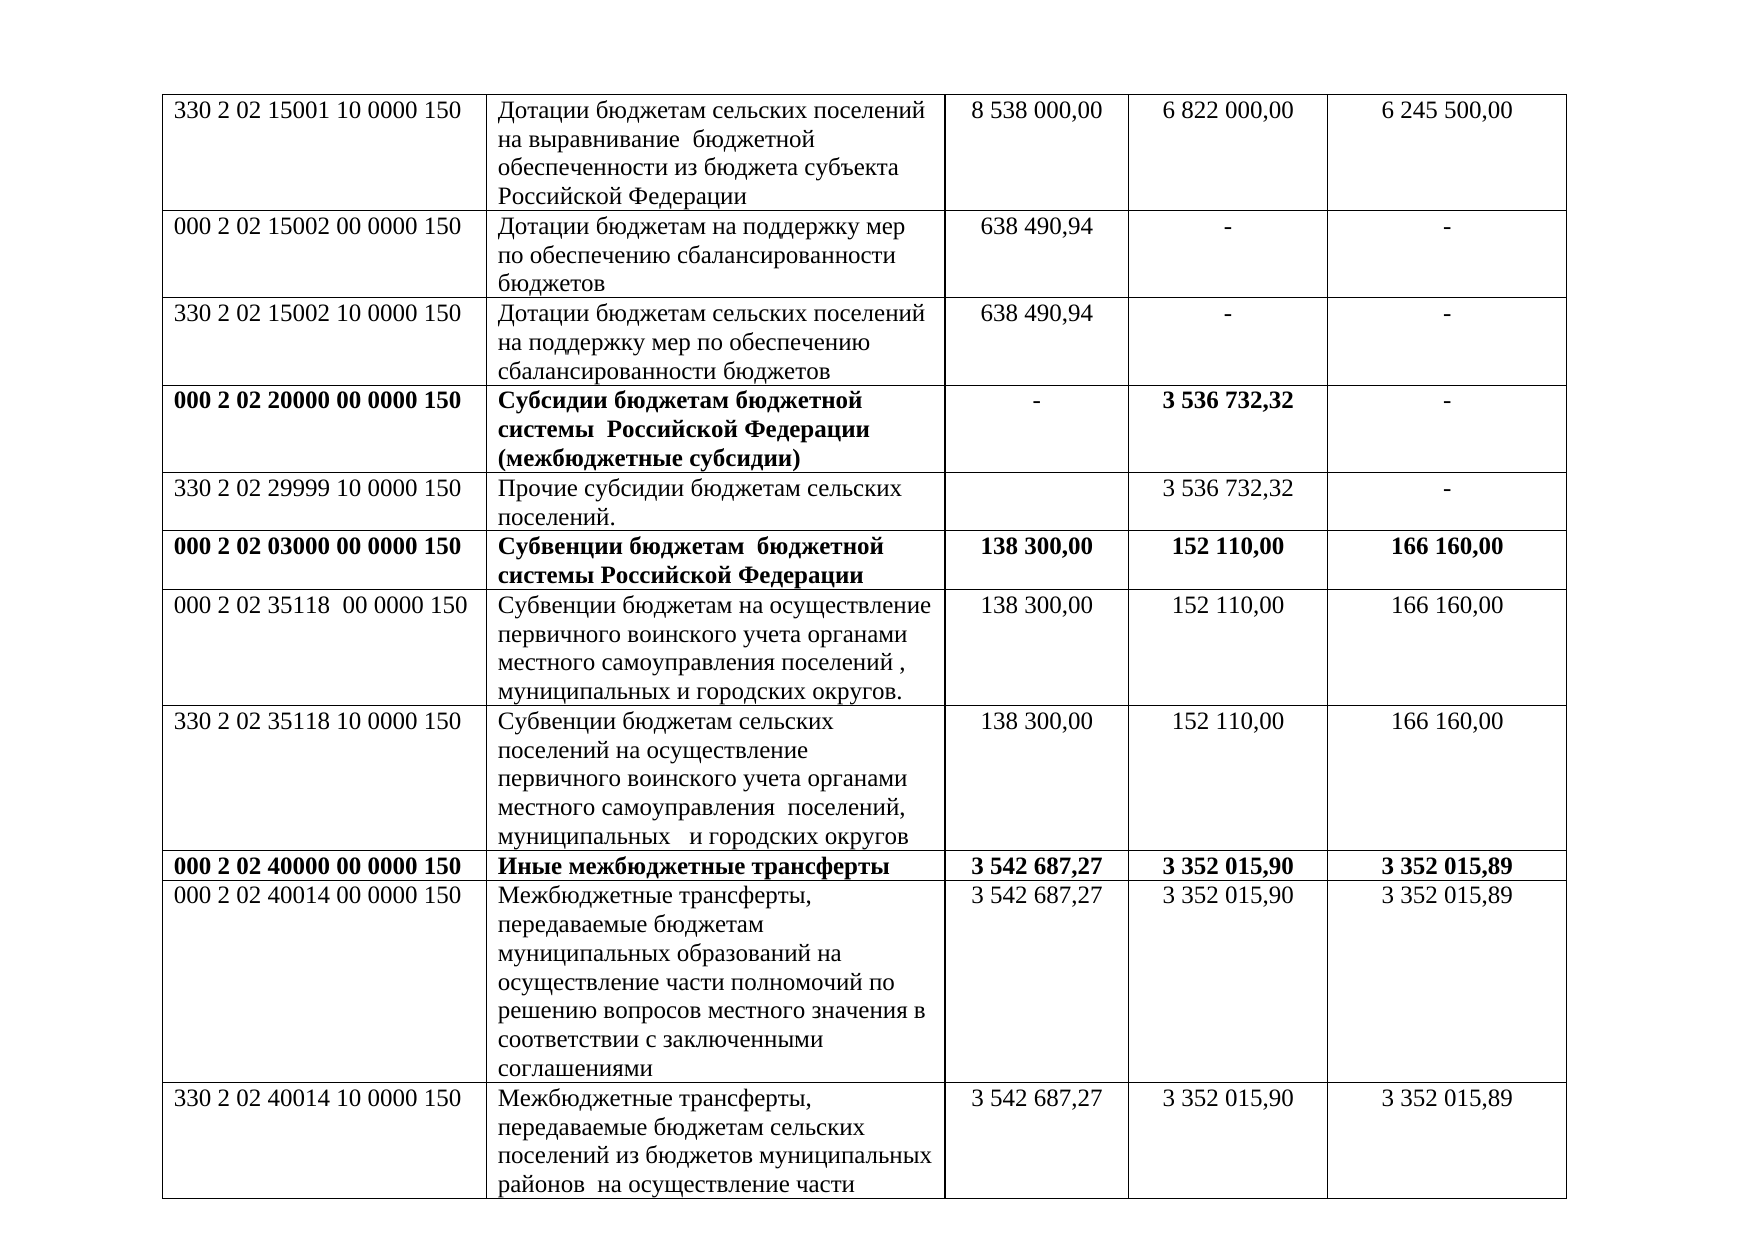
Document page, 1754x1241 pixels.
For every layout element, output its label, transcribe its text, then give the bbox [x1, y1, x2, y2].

table_cell 166 160,00 [1328, 706, 1566, 850]
table_cell 138 300,00 [946, 706, 1128, 850]
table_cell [487, 1083, 944, 1198]
table_cell 638 490,94 [946, 298, 1128, 384]
table_cell 3 352 015,90 [1129, 1083, 1327, 1198]
table_cell 330 2 02 35118 10 0000 150 [163, 706, 486, 850]
table_cell 3 352 015,89 [1328, 881, 1566, 1082]
table_cell Дотации бюджетам сельских поселений на поддержку мер по обеспечению сбалансированности бюджетов [487, 298, 944, 384]
table_cell - [1328, 386, 1566, 472]
table_cell 6 822 000,00 [1129, 95, 1327, 210]
table_cell 152 110,00 [1129, 706, 1327, 850]
table_cell - [1129, 211, 1327, 297]
table_cell Субвенции бюджетам сельских поселений на осуществление первичного воинского учета органами местного самоуправления поселений, муниципальных и городских округов [487, 706, 944, 850]
table_cell 000 2 02 40014 00 0000 150 [163, 881, 486, 1082]
table_cell 3 352 015,89 [1328, 851, 1566, 879]
table_cell 000 2 02 03000 00 0000 150 [163, 531, 486, 589]
table_cell 3 542 687,27 [946, 1083, 1128, 1198]
table_cell 3 542 687,27 [946, 881, 1128, 1082]
table_cell Межбюджетные трансферты, передаваемые бюджетам муниципальных образований на осуществление части полномочий по решению вопросов местного значения в соответствии с заключенными соглашениями [487, 881, 944, 1082]
table_cell 330 2 02 29999 10 0000 150 [163, 473, 486, 530]
table_cell - [1328, 211, 1566, 297]
table_cell - [946, 386, 1128, 472]
table_cell 3 542 687,27 [946, 851, 1128, 879]
table_cell 330 2 02 15002 10 0000 150 [163, 298, 486, 384]
table_cell 152 110,00 [1129, 590, 1327, 705]
table_cell 3 536 732,32 [1129, 473, 1327, 530]
table_cell 8 538 000,00 [946, 95, 1128, 210]
table_cell 3 352 015,90 [1129, 881, 1327, 1082]
table_cell Субвенции бюджетам на осуществление первичного воинского учета органами местного самоуправления поселений , муниципальных и городских округов. [487, 590, 944, 705]
table_cell Дотации бюджетам сельских поселений на выравнивание бюджетной обеспеченности из бюджета субъекта Российской Федерации [487, 95, 944, 210]
table_cell 000 2 02 15002 00 0000 150 [163, 211, 486, 297]
table_cell 638 490,94 [946, 211, 1128, 297]
table_cell - [1328, 298, 1566, 384]
table_cell - [1129, 298, 1327, 384]
table_cell 330 2 02 15001 10 0000 150 [163, 95, 486, 210]
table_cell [163, 1083, 486, 1198]
table_cell - [1328, 473, 1566, 530]
table_cell 152 110,00 [1129, 531, 1327, 589]
table_cell 6 245 500,00 [1328, 95, 1566, 210]
table_cell Субвенции бюджетам бюджетной системы Российской Федерации [487, 531, 944, 589]
table_cell Прочие субсидии бюджетам сельских поселений. [487, 473, 944, 530]
table_cell 3 536 732,32 [1129, 386, 1327, 472]
table_cell Субсидии бюджетам бюджетной системы Российской Федерации (межбюджетные субсидии) [487, 386, 944, 472]
table_cell 138 300,00 [946, 531, 1128, 589]
table_cell [946, 473, 1128, 530]
table_cell Дотации бюджетам на поддержку мер по обеспечению сбалансированности бюджетов [487, 211, 944, 297]
table_cell 166 160,00 [1328, 531, 1566, 589]
table_cell Иные межбюджетные трансферты [487, 851, 944, 879]
table_cell 138 300,00 [946, 590, 1128, 705]
table_cell 3 352 015,89 [1328, 1083, 1566, 1198]
table_cell 000 2 02 20000 00 0000 150 [163, 386, 486, 472]
table_cell 166 160,00 [1328, 590, 1566, 705]
table_cell 000 2 02 40000 00 0000 150 [163, 851, 486, 879]
table_cell 000 2 02 35118 00 0000 150 [163, 590, 486, 705]
table_cell 3 352 015,90 [1129, 851, 1327, 879]
